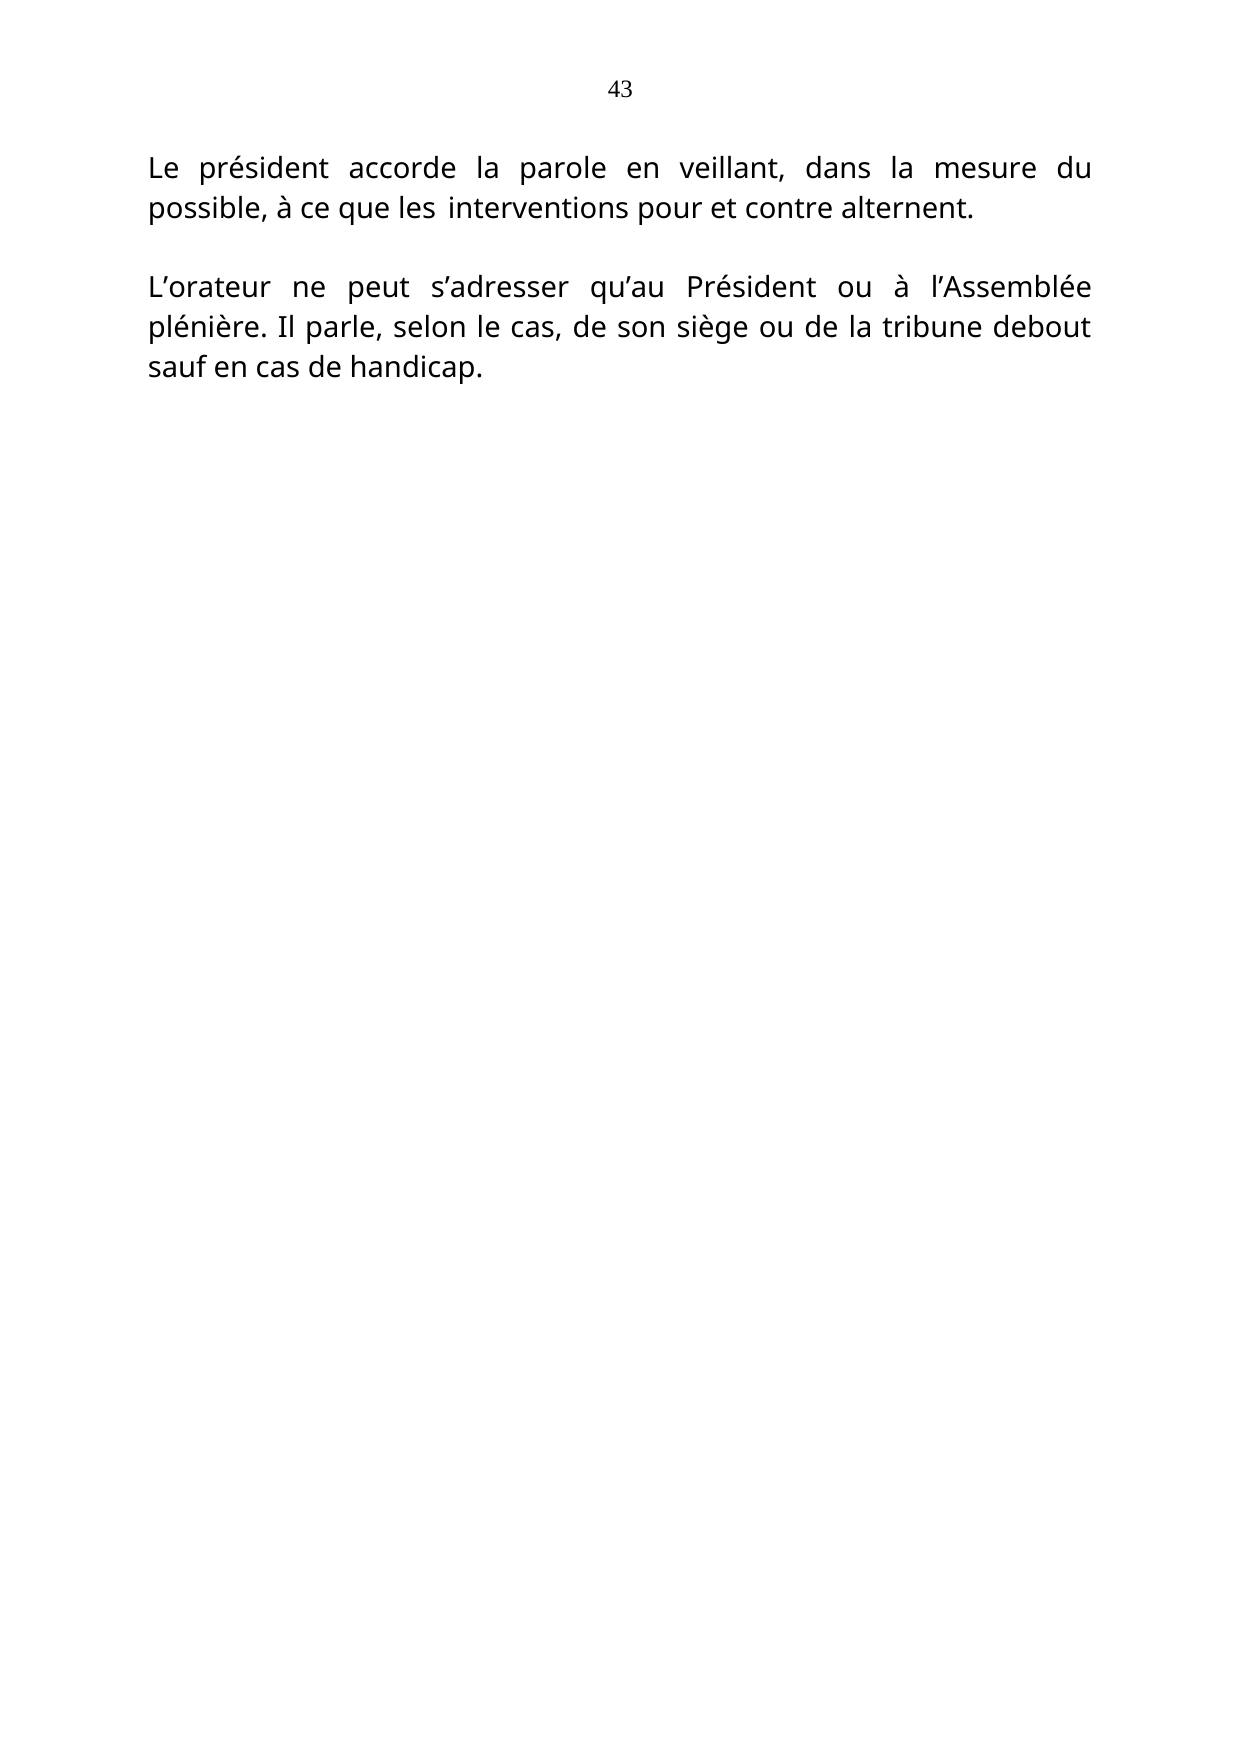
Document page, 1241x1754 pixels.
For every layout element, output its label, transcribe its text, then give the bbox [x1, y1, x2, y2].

text Le président accorde la parole en veillant, dans la mesure du possible, à ce que les interventions pour et contre alternent. [148, 148, 1093, 227]
text L’orateur ne peut s’adresser qu’au Président ou à l’Assemblée plénière. Il parle, selon le cas, de son siège ou de la tribune debout sauf en cas de handicap. [148, 267, 1093, 386]
